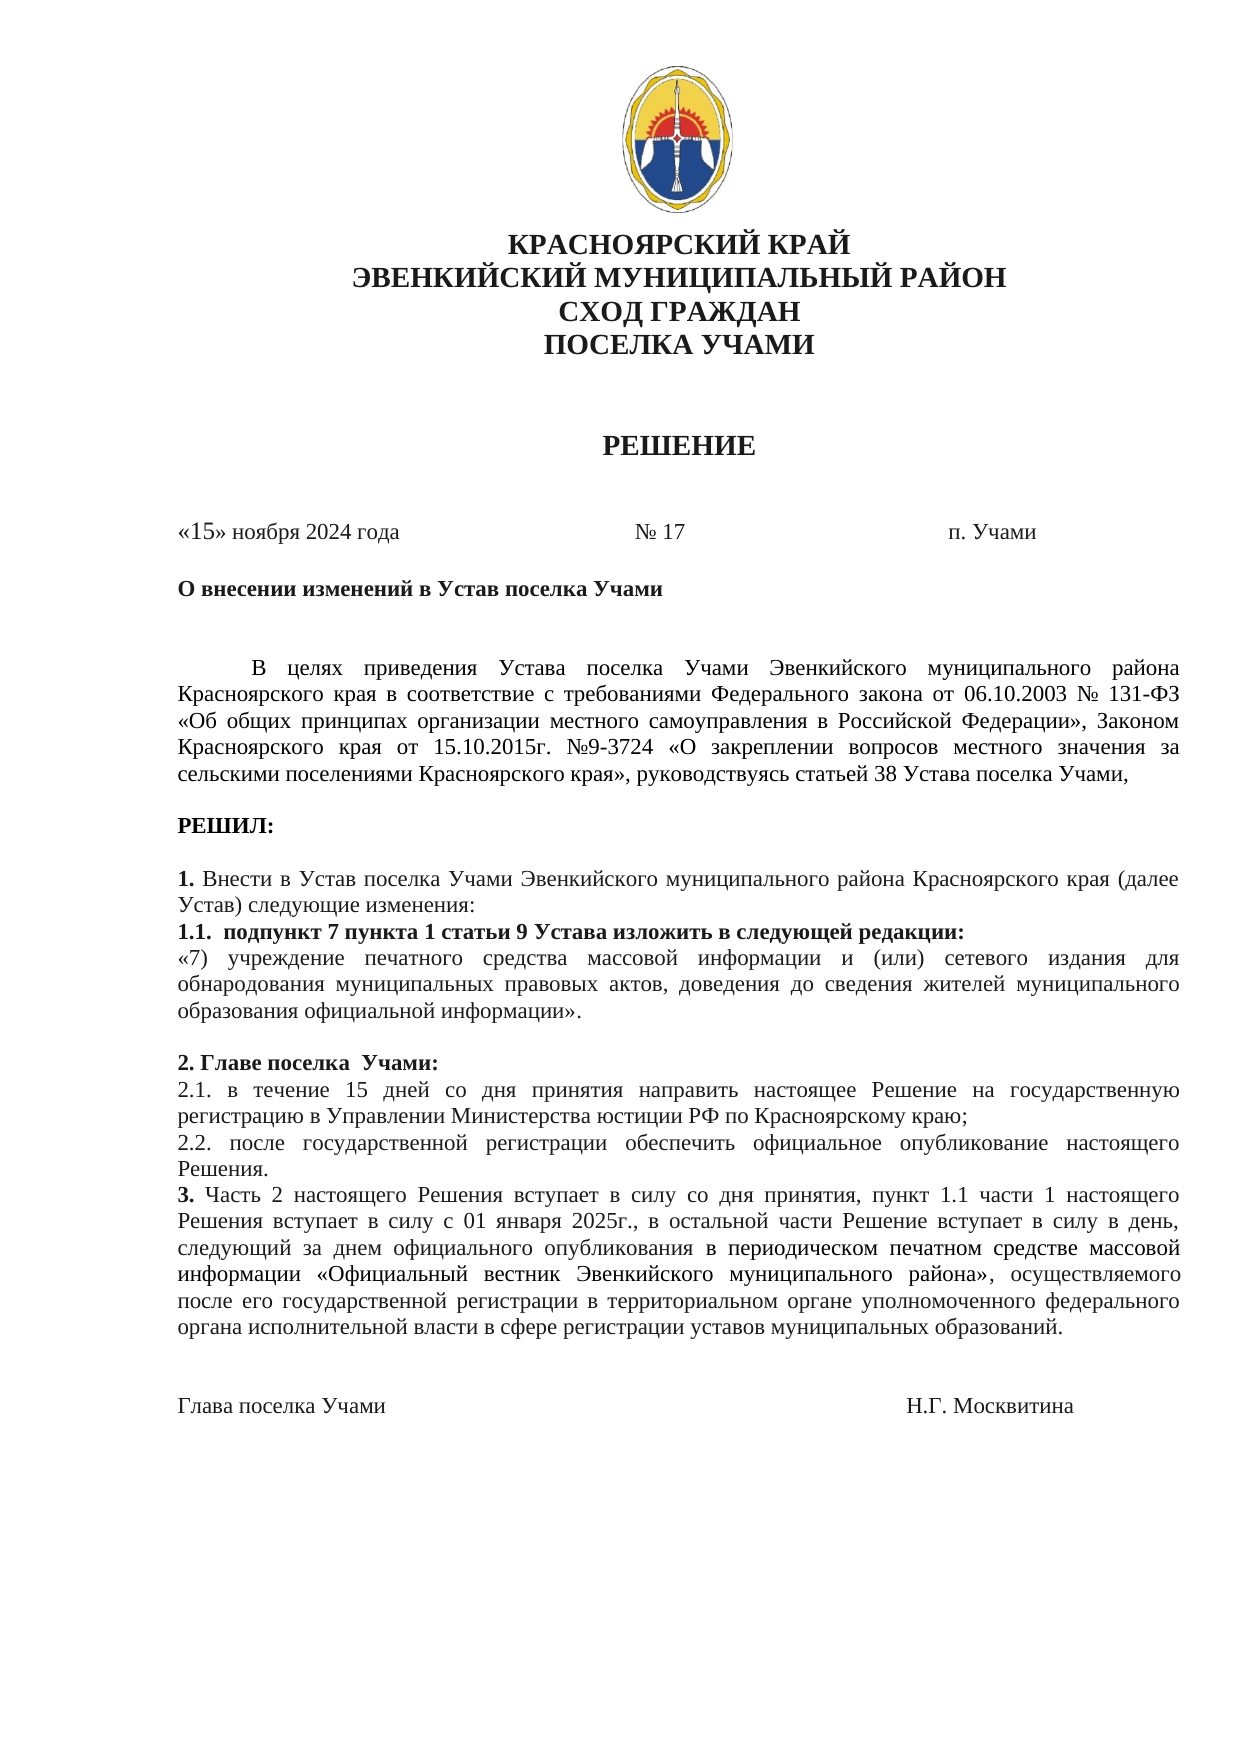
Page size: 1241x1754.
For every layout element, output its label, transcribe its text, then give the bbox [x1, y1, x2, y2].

text 1.1. подпункт 7 пункта 1 статьи 9 Устава изложить в следующей редакции: [177, 918, 1181, 944]
text «15» ноября 2024 года № 17 п. Учами [177, 516, 1181, 545]
title Глава поселка Учами Н.Г. Москвитина [177, 1392, 1181, 1418]
text В целях приведения Устава поселка Учами Эвенкийского муниципального района Красноярского края в соответствие с требованиями Федерального закона от 06.10.2003 № 131-ФЗ «Об общих принципах организации местного самоуправления в Российской Федерации», Законом Красноярского края от 15.10.2015г. №9-3724 «О закреплении вопросов местного значения за сельскими поселениями Красноярского края», руководствуясь статьей 38 Устава поселка Учами, [177, 654, 1181, 786]
text 2.1. в течение 15 дней со дня принятия направить настоящее Решение на государственную регистрацию в Управлении Министерства юстиции РФ по Красноярскому краю; [177, 1076, 1181, 1128]
title 3. Часть 2 настоящего Решения вступает в силу со дня принятия, пункт 1.1 части 1 настоящего Решения вступает в силу с 01 января 2025г., в остальной части Решение вступает в силу в день, следующий за днем официального опубликования в периодическом печатном средстве массовой информации «Официальный вестник Эвенкийского муниципального района», осуществляемого после его государственной регистрации в территориальном органе уполномоченного федерального органа исполнительной власти в сфере регистрации уставов муниципальных образований. [177, 1181, 1181, 1339]
text ЭВЕНКИЙСКИЙ МУНИЦИПАЛЬНЫЙ РАЙОН [177, 260, 1181, 294]
title О внесении изменений в Устав поселка Учами [177, 575, 1181, 601]
text 2. Главе поселка Учами: [177, 1049, 1181, 1076]
text СХОД ГРАЖДАН [177, 294, 1181, 327]
text ПОСЕЛКА УЧАМИ [177, 327, 1181, 361]
text 1. Внести в Устав поселка Учами Эвенкийского муниципального района Красноярского края (далее Устав) следующие изменения: [177, 865, 1181, 918]
text РЕШИЛ: [177, 812, 1181, 839]
picture [622, 66, 733, 213]
text «7) учреждение печатного средства массовой информации и (или) сетевого издания для обнародования муниципальных правовых актов, доведения до сведения жителей муниципального образования официальной информации». [177, 944, 1181, 1023]
text РЕШЕНИЕ [177, 428, 1181, 462]
text 2.2. после государственной регистрации обеспечить официальное опубликование настоящего Решения. [177, 1128, 1181, 1181]
text КРАСНОЯРСКИЙ КРАЙ [177, 227, 1181, 260]
